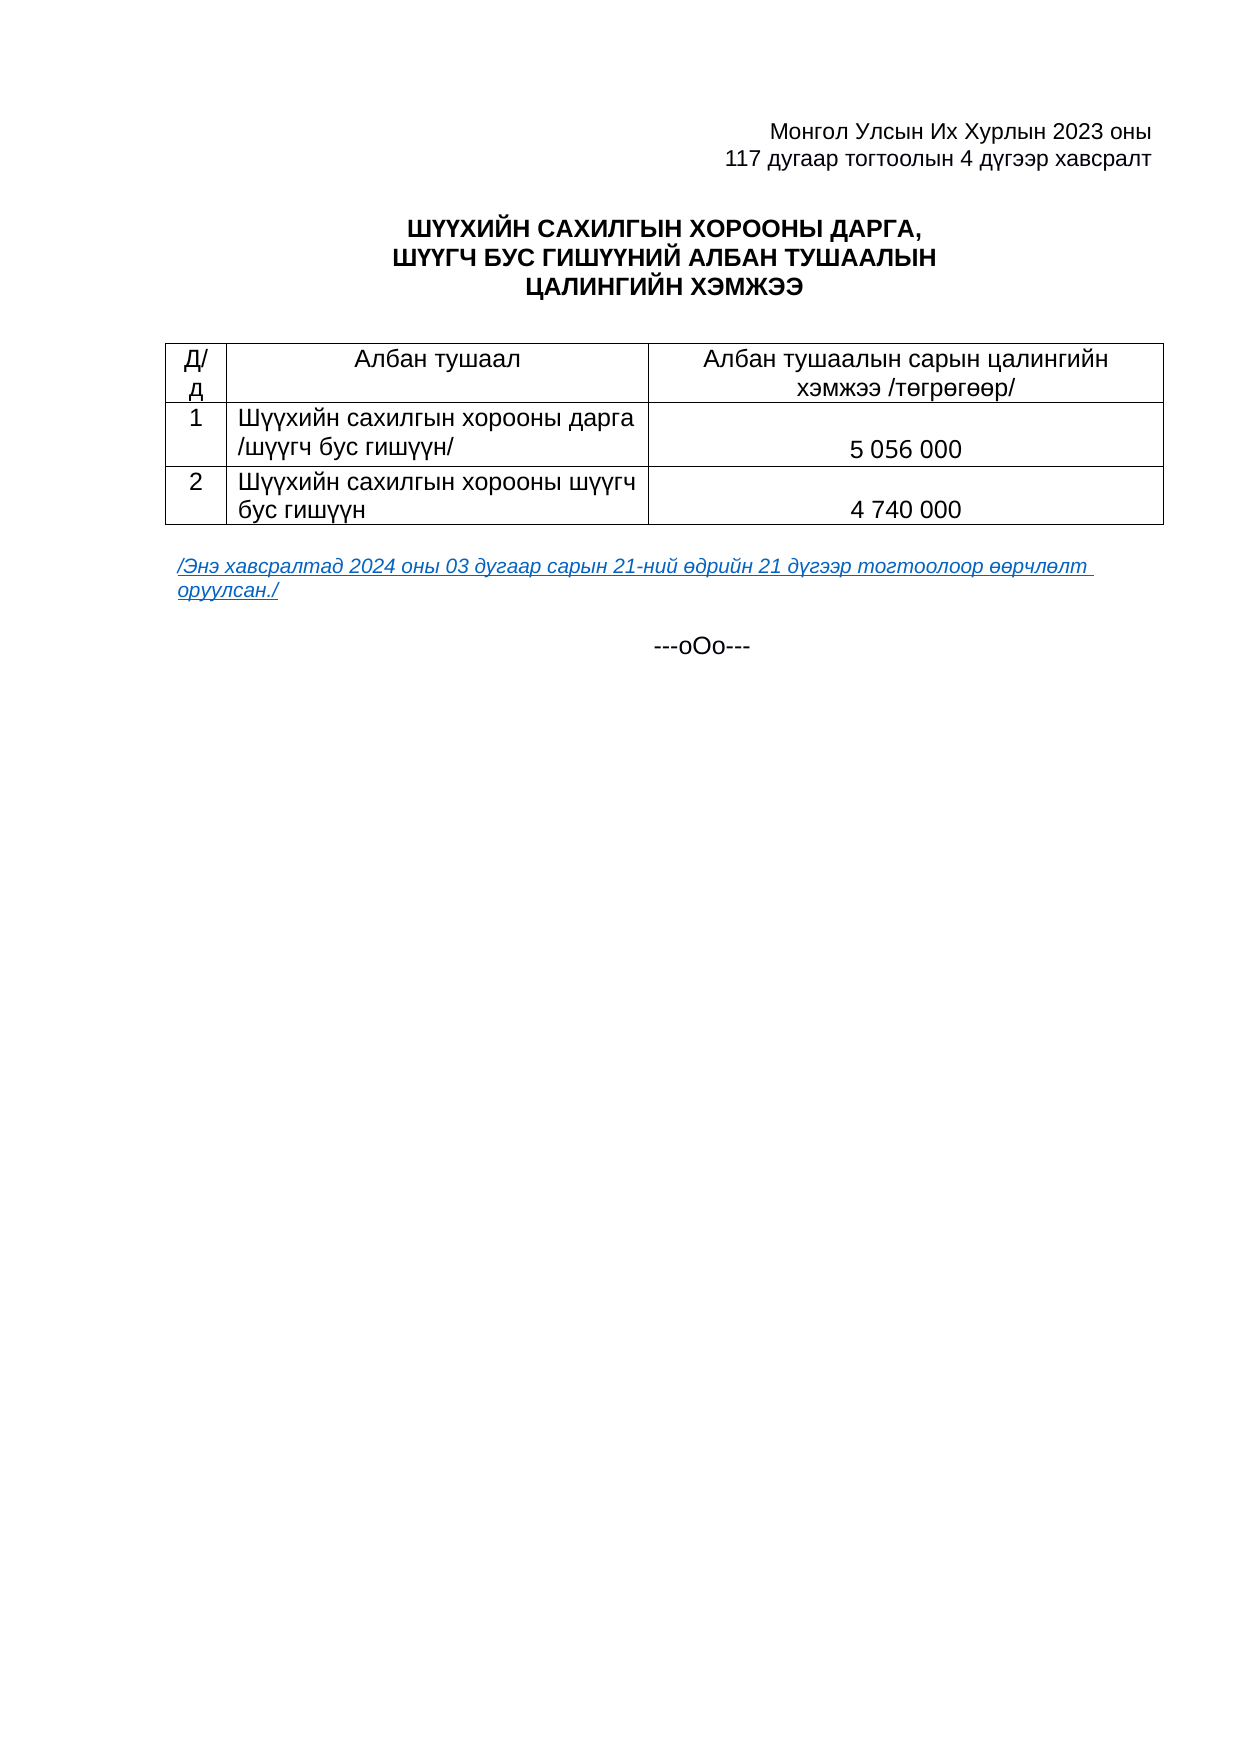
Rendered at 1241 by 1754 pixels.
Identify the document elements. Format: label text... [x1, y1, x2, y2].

table_cell 5 056 000 [649, 403, 1163, 466]
table_cell 2 [166, 467, 226, 524]
text ---оОо--- [177, 631, 1152, 659]
text ЦАЛИНГИЙН ХЭМЖЭЭ [177, 271, 1152, 300]
table_header Д/д [166, 344, 226, 402]
table_cell 1 [166, 403, 226, 466]
text /Энэ хавсралтад 2024 оны 03 дугаар сарын 21-ний өдрийн 21 дүгээр тогтоолоор өөрчлөлт оруулсан./ [177, 554, 1152, 602]
table_cell Шүүхийн сахилгын хорооны дарга /шүүгч бус гишүүн/ [227, 403, 648, 466]
table_cell Шүүхийн сахилгын хорооны шүүгч бус гишүүн [227, 467, 648, 524]
text ШҮҮГЧ БУС ГИШҮҮНИЙ АЛБАН ТУШААЛЫН [177, 243, 1152, 271]
table_cell 4 740 000 [649, 467, 1163, 524]
table_header Албан тушаалын сарын цалингийн хэмжээ /төгрөгөөр/ [649, 344, 1163, 402]
text 117 дугаар тогтоолын 4 дүгээр хавсралт [177, 144, 1152, 171]
text Монгол Улсын Их Хурлын 2023 оны [177, 118, 1152, 144]
text ШҮҮХИЙН САХИЛГЫН ХОРООНЫ ДАРГА, [177, 214, 1152, 243]
table_header Албан тушаал [227, 344, 648, 402]
